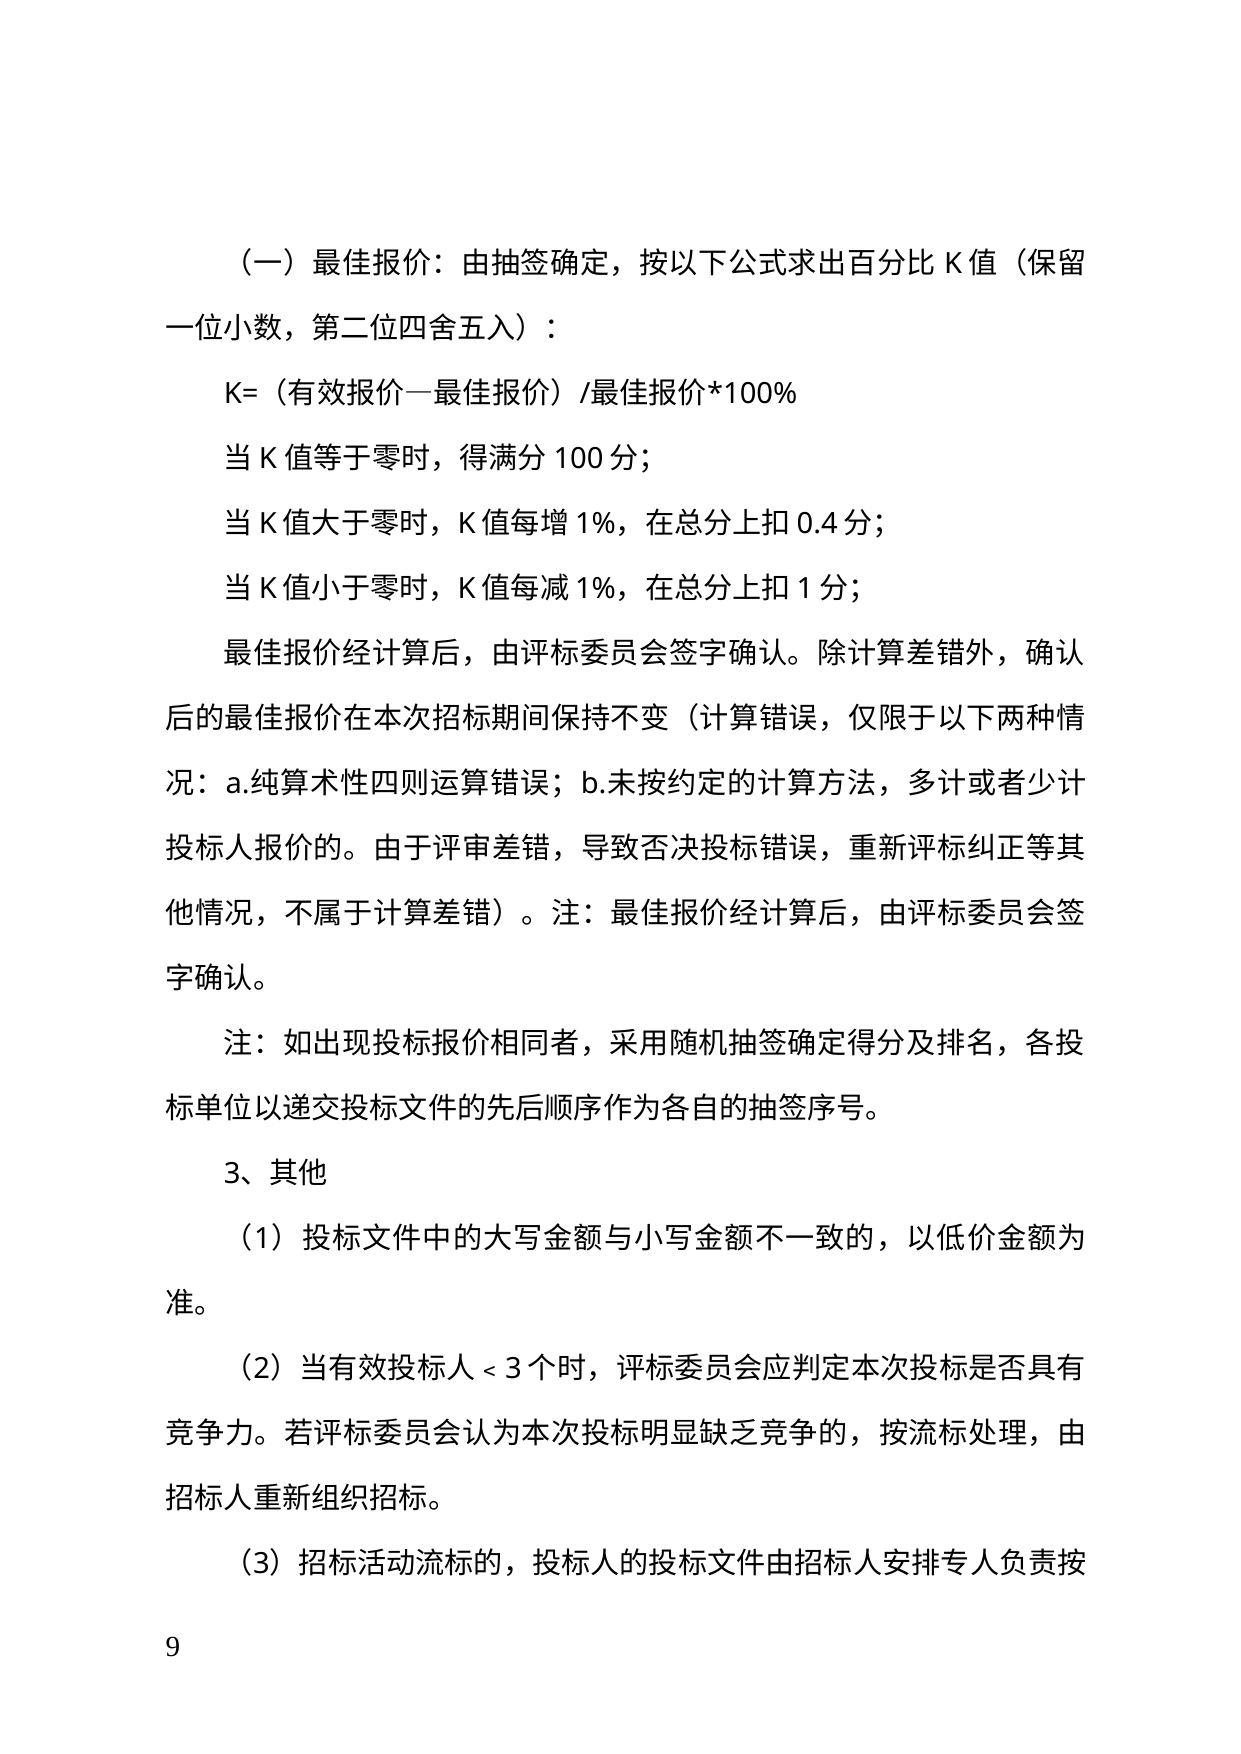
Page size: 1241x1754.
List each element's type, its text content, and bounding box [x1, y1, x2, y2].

text 注：如出现投标报价相同者，采用随机抽签确定得分及排名，各投标单位以递交投标文件的先后顺序作为各自的抽签序号。 [165, 1009, 1087, 1139]
list （1）投标文件中的大写金额与小写金额不一致的，以低价金额为准。 [165, 1204, 1087, 1334]
text （一）最佳报价：由抽签确定，按以下公式求出百分比K值（保留一位小数，第二位四舍五入）： [165, 229, 1087, 359]
text 当K值大于零时，K值每增1%，在总分上扣0.4分； [165, 489, 1087, 554]
text 最佳报价经计算后，由评标委员会签字确认。除计算差错外，确认后的最佳报价在本次招标期间保持不变（计算错误，仅限于以下两种情况：a.纯算术性四则运算错误；b.未按约定的计算方法，多计或者少计投标人报价的。由于评审差错，导致否决投标错误，重新评标纠正等其他情况，不属于计算差错）。注：最佳报价经计算后，由评标委员会签字确认。 [165, 619, 1087, 1009]
list 3、其他 [165, 1139, 1087, 1204]
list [165, 1529, 1087, 1594]
list （2）当有效投标人﹤3个时，评标委员会应判定本次投标是否具有竞争力。若评标委员会认为本次投标明显缺乏竞争的，按流标处理，由招标人重新组织招标。 [165, 1334, 1087, 1529]
text K=（有效报价—最佳报价）/最佳报价*100% [165, 359, 1087, 424]
text 当K值小于零时，K值每减1%，在总分上扣1分； [165, 554, 1087, 619]
text 当K 值等于零时，得满分 100分； [165, 424, 1087, 489]
